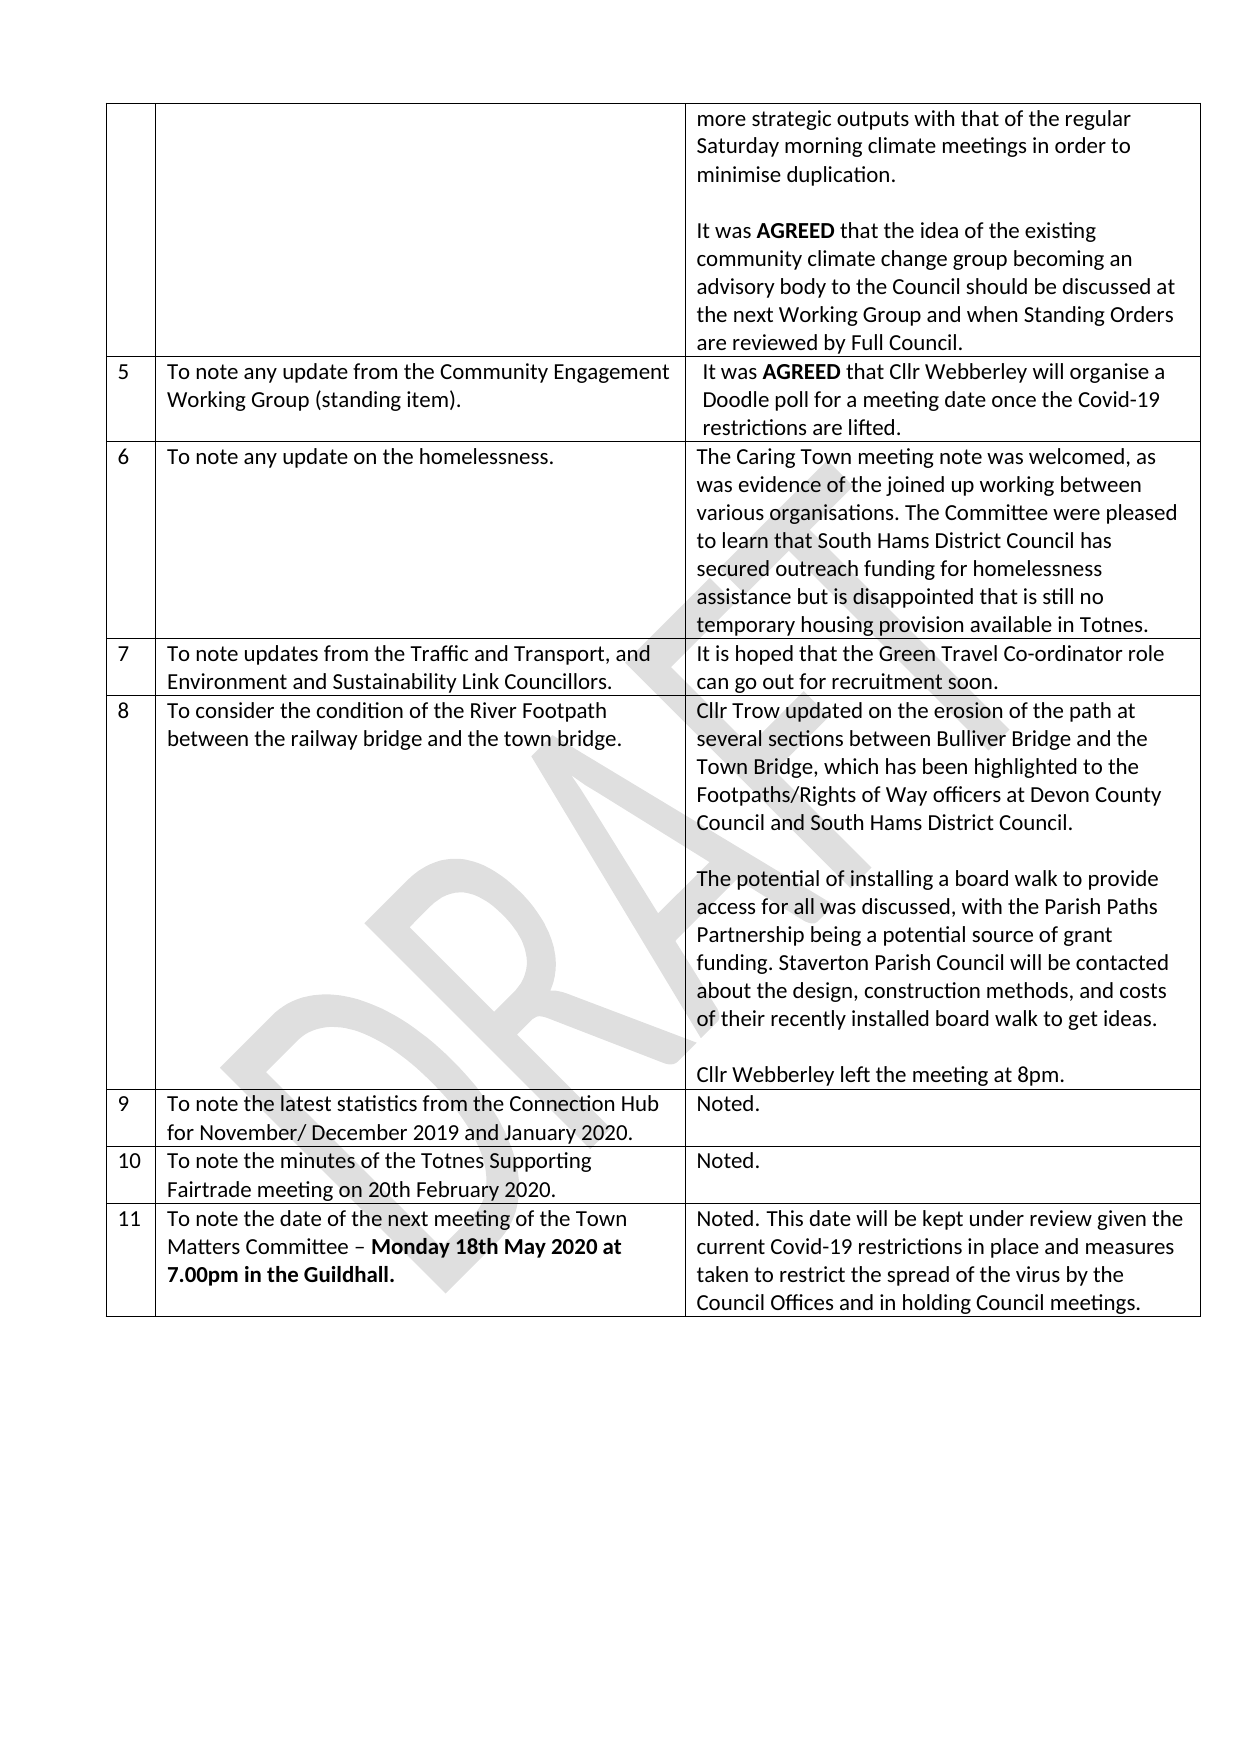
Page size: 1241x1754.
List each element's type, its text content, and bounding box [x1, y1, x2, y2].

table_cell To note the date of the next meeting of the Town Matters Committee – Monday 18th May 2020 at 7.00pm in the Guildhall. [156, 1204, 685, 1316]
table_cell To consider the condition of the River Footpath between the railway bridge and the town bridge. [156, 696, 685, 1088]
table_cell 4 [107, 104, 155, 356]
table_cell To note the minutes of the Totnes Supporting Fairtrade meeting on 20th February 2020. [156, 1147, 685, 1203]
table_cell 9 [107, 1090, 155, 1146]
table_cell It is hoped that the Green Travel Co-ordinator role can go out for recruitment soon. [686, 639, 1200, 695]
table_cell 7 [107, 639, 155, 695]
table_cell Noted. [686, 1090, 1200, 1146]
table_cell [156, 104, 685, 356]
table_cell Noted. This date will be kept under review given the current Covid-19 restrictions in place and measures taken to restrict the spread of the virus by the Council Offices and in holding Council meetings. [686, 1204, 1200, 1316]
table_cell To note any update on the homelessness. [156, 442, 685, 638]
table_cell 5 [107, 357, 155, 441]
table_cell 8 [107, 696, 155, 1088]
table_cell 6 [107, 442, 155, 638]
table_cell To note any update from the Community Engagement Working Group (standing item). [156, 357, 685, 441]
table_cell To note updates from the Traffic and Transport, and Environment and Sustainability Link Councillors. [156, 639, 685, 695]
table_cell Noted. [686, 1147, 1200, 1203]
table_cell To note the latest statistics from the Connection Hub for November/ December 2019 and January 2020. [156, 1090, 685, 1146]
table_cell Cllr Trow updated on the erosion of the path at several sections between Bulliver Bridge and the Town Bridge, which has been highlighted to the Footpaths/Rights of Way officers at Devon County Council and South Hams District Council. The potential of installing a board walk to provide access for all was discussed, with the Parish Paths Partnership being a potential source of grant funding. Staverton Parish Council will be contacted about the design, construction methods, and costs of their recently installed board walk to get ideas. Cllr Webberley left the meeting at 8pm. [686, 696, 1200, 1088]
table_cell 10 [107, 1147, 155, 1203]
table_cell 11 [107, 1204, 155, 1316]
table_cell The Caring Town meeting note was welcomed, as was evidence of the joined up working between various organisations. The Committee were pleased to learn that South Hams District Council has secured outreach funding for homelessness assistance but is disappointed that is still no temporary housing provision available in Totnes. [686, 442, 1200, 638]
table_cell It was AGREED that Cllr Webberley will organise a Doodle poll for a meeting date once the Covid-19 restrictions are lifted. [686, 357, 1200, 441]
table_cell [686, 104, 1200, 356]
